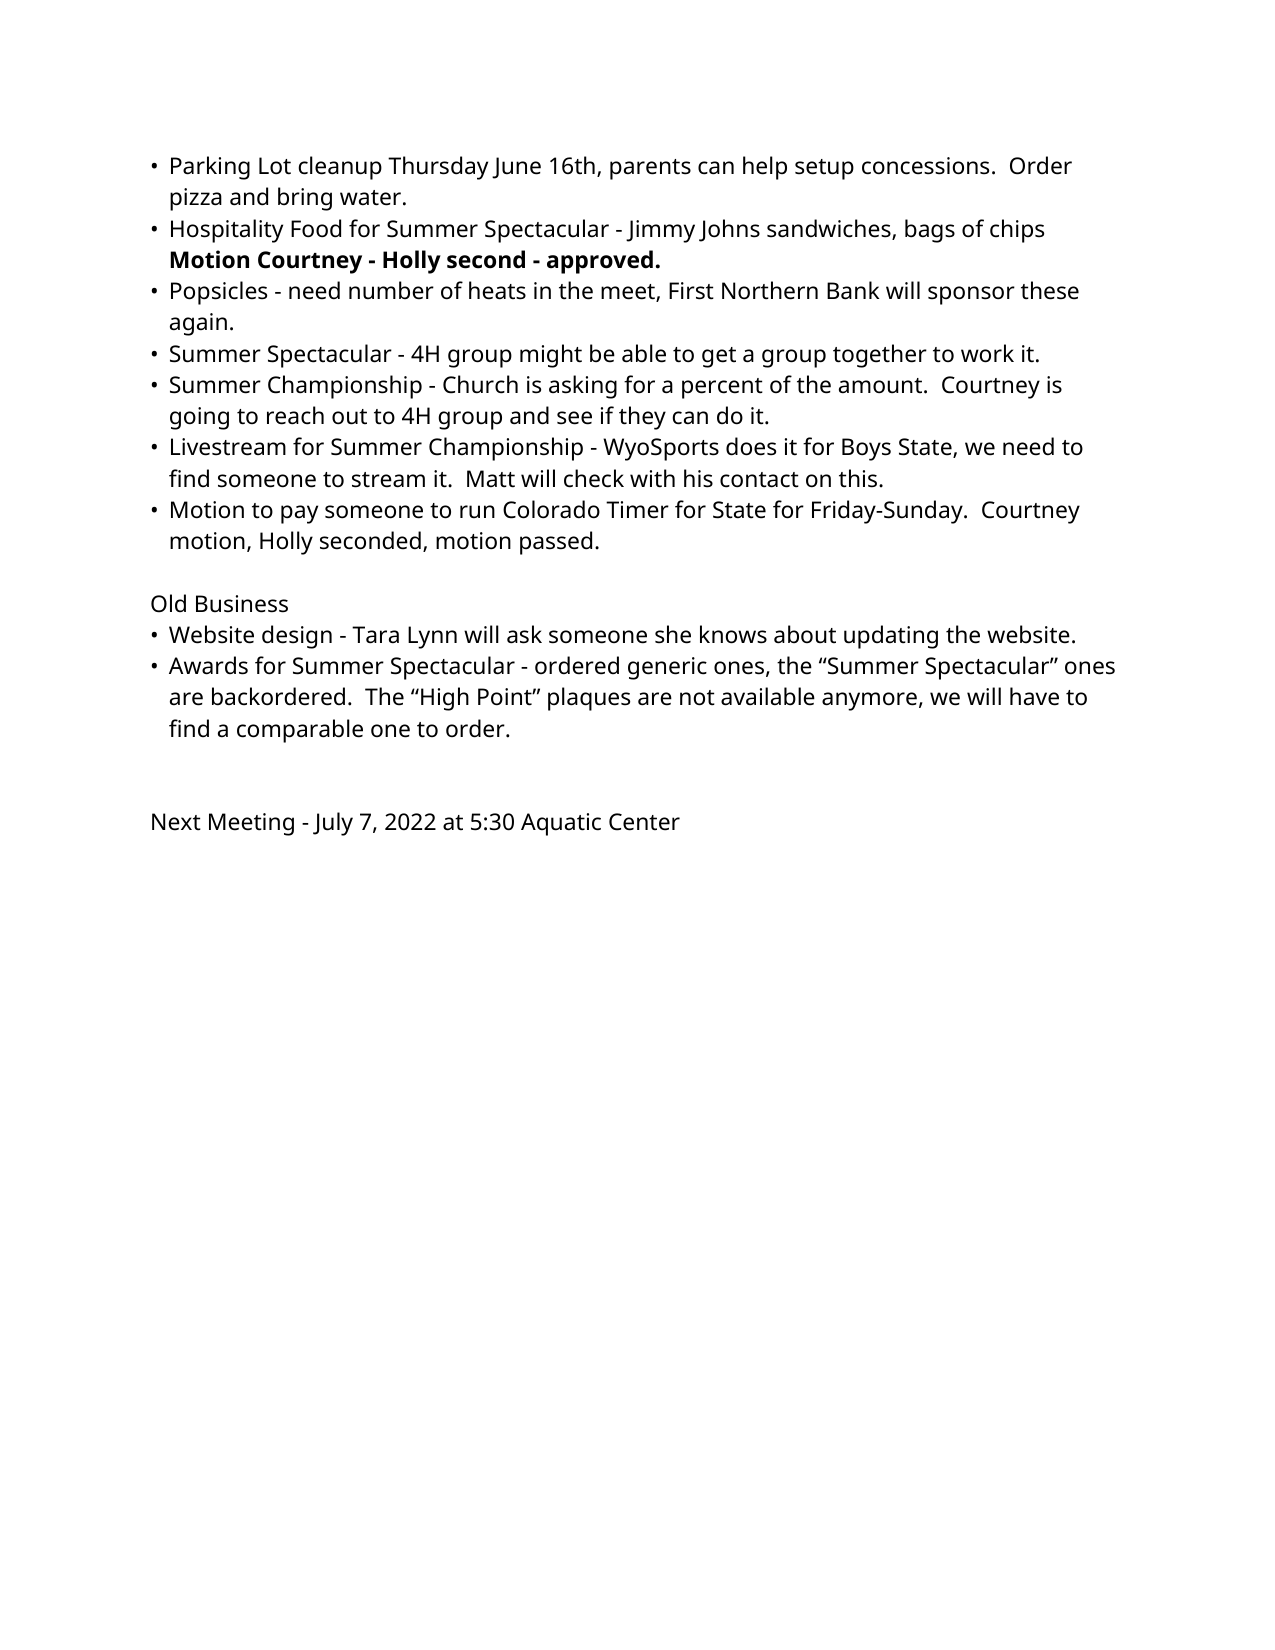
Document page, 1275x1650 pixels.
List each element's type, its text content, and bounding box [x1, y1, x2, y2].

list Motion to pay someone to run Colorado Timer for State for Friday-Sunday. Courtney motion, Holly seconded, motion passed. [150, 494, 1125, 556]
list Hospitality Food for Summer Spectacular - Jimmy Johns sandwiches, bags of chips Motion Courtney - Holly second - approved. [150, 212, 1125, 275]
list Summer Spectacular - 4H group might be able to get a group together to work it. [150, 337, 1125, 369]
list Popsicles - need number of heats in the meet, First Northern Bank will sponsor these again. [150, 275, 1125, 337]
list Website design - Tara Lynn will ask someone she knows about updating the website. [150, 619, 1125, 650]
list Parking Lot cleanup Thursday June 16th, parents can help setup concessions. Order pizza and bring water. [150, 150, 1125, 212]
list Summer Championship - Church is asking for a percent of the amount. Courtney is going to reach out to 4H group and see if they can do it. [150, 369, 1125, 431]
text Next Meeting - July 7, 2022 at 5:30 Aquatic Center [150, 806, 1125, 837]
text Old Business [150, 587, 1125, 619]
list Livestream for Summer Championship - WyoSports does it for Boys State, we need to find someone to stream it. Matt will check with his contact on this. [150, 431, 1125, 494]
list Awards for Summer Spectacular - ordered generic ones, the “Summer Spectacular” ones are backordered. The “High Point” plaques are not available anymore, we will have to find a comparable one to order. [150, 650, 1125, 744]
